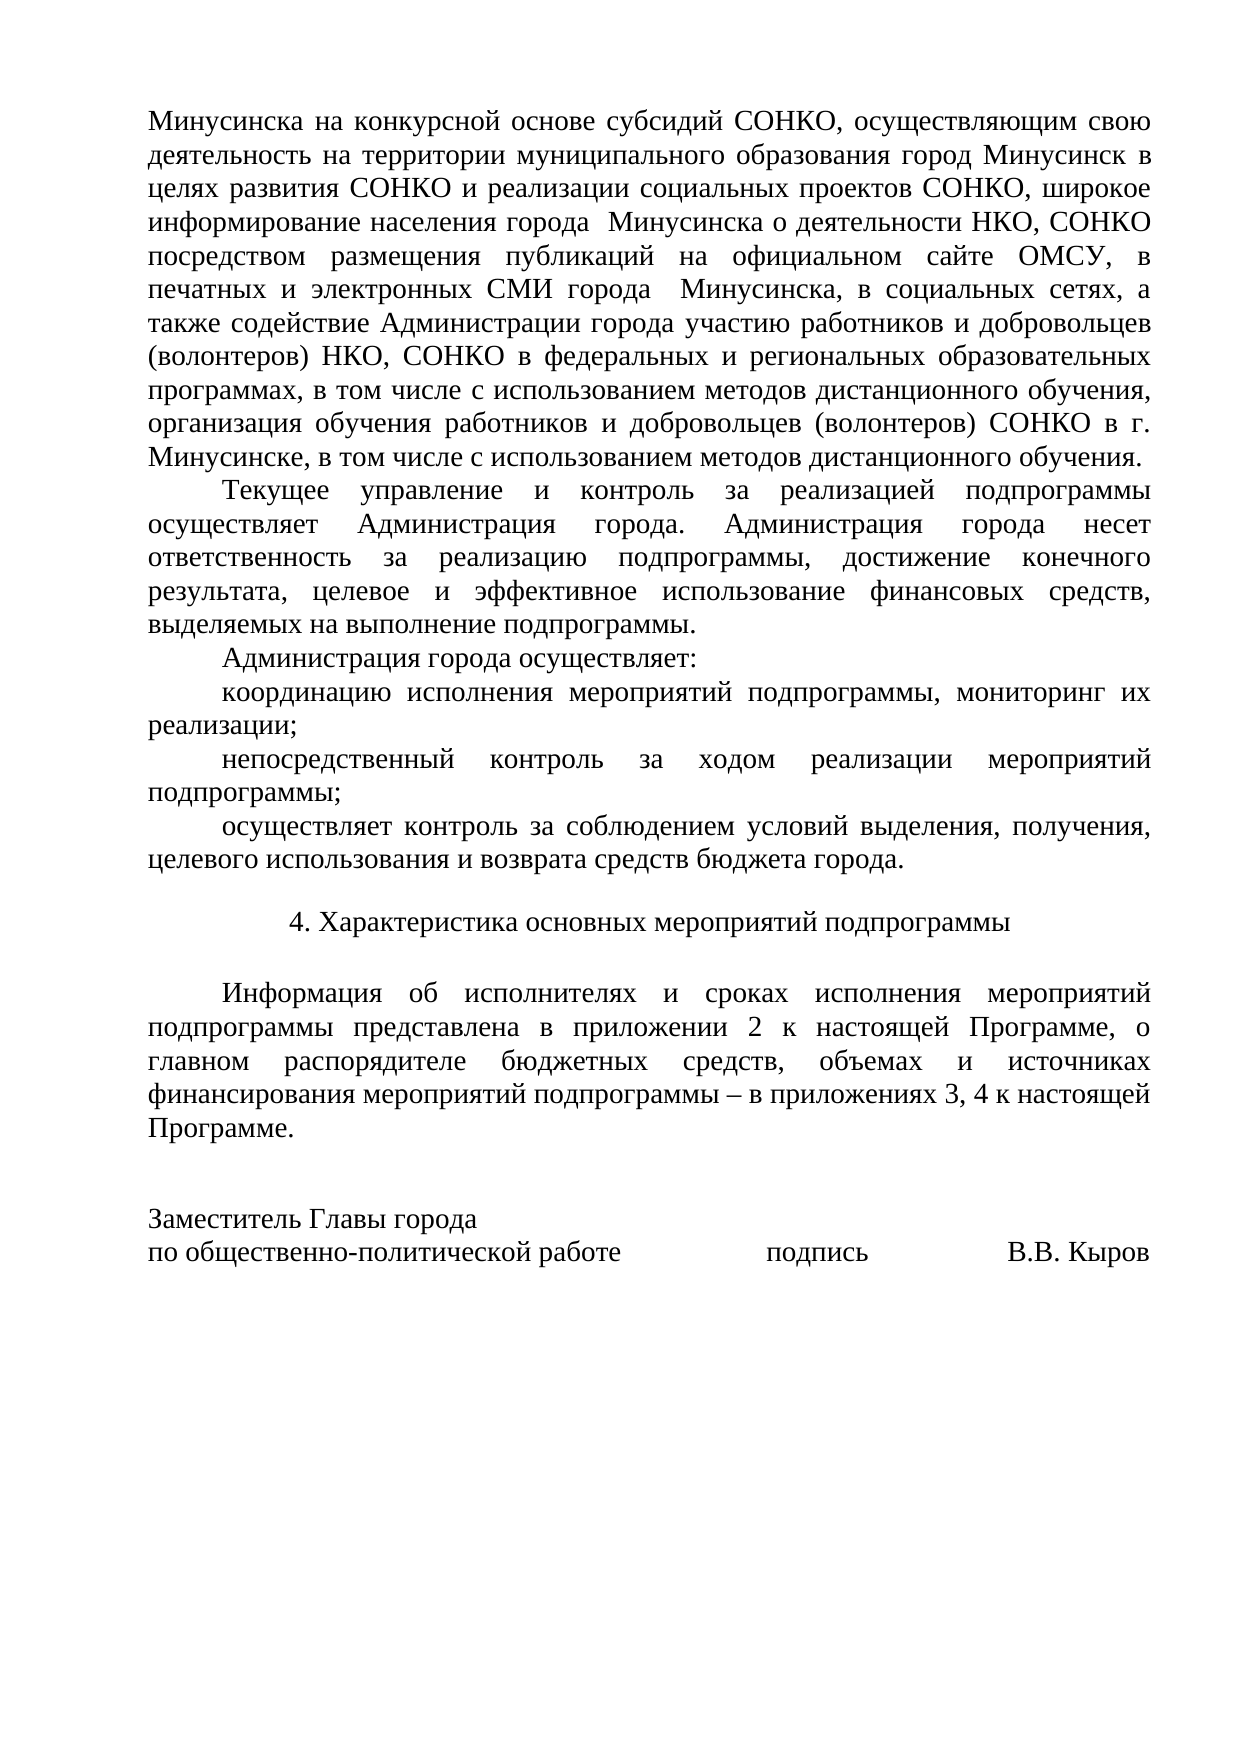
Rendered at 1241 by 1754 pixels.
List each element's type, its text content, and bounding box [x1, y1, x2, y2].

text Текущее управление и контроль за реализацией подпрограммы осуществляет Администрация города. Администрация города несет ответственность за реализацию подпрограммы, достижение конечного результата, целевое и эффективное использование финансовых средств, выделяемых на выполнение подпрограммы. [148, 472, 1152, 640]
text по общественно-политической работе подпись В.В. Кыров [148, 1234, 1152, 1268]
text 4. Характеристика основных мероприятий подпрограммы [148, 904, 1152, 937]
text осуществляет контроль за соблюдением условий выделения, получения, целевого использования и возврата средств бюджета города. [148, 808, 1152, 875]
text Заместитель Главы города [148, 1201, 1152, 1234]
text Администрация города осуществляет: [148, 640, 1152, 674]
text непосредственный контроль за ходом реализации мероприятий подпрограммы; [148, 741, 1152, 808]
text Информация об исполнителях и сроках исполнения мероприятий подпрограммы представлена в приложении 2 к настоящей Программе, о главном распорядителе бюджетных средств, объемах и источниках финансирования мероприятий подпрограммы – в приложениях 3, 4 к настоящей Программе. [148, 976, 1152, 1143]
text координацию исполнения мероприятий подпрограммы, мониторинг их реализации; [148, 674, 1152, 741]
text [148, 103, 1152, 472]
